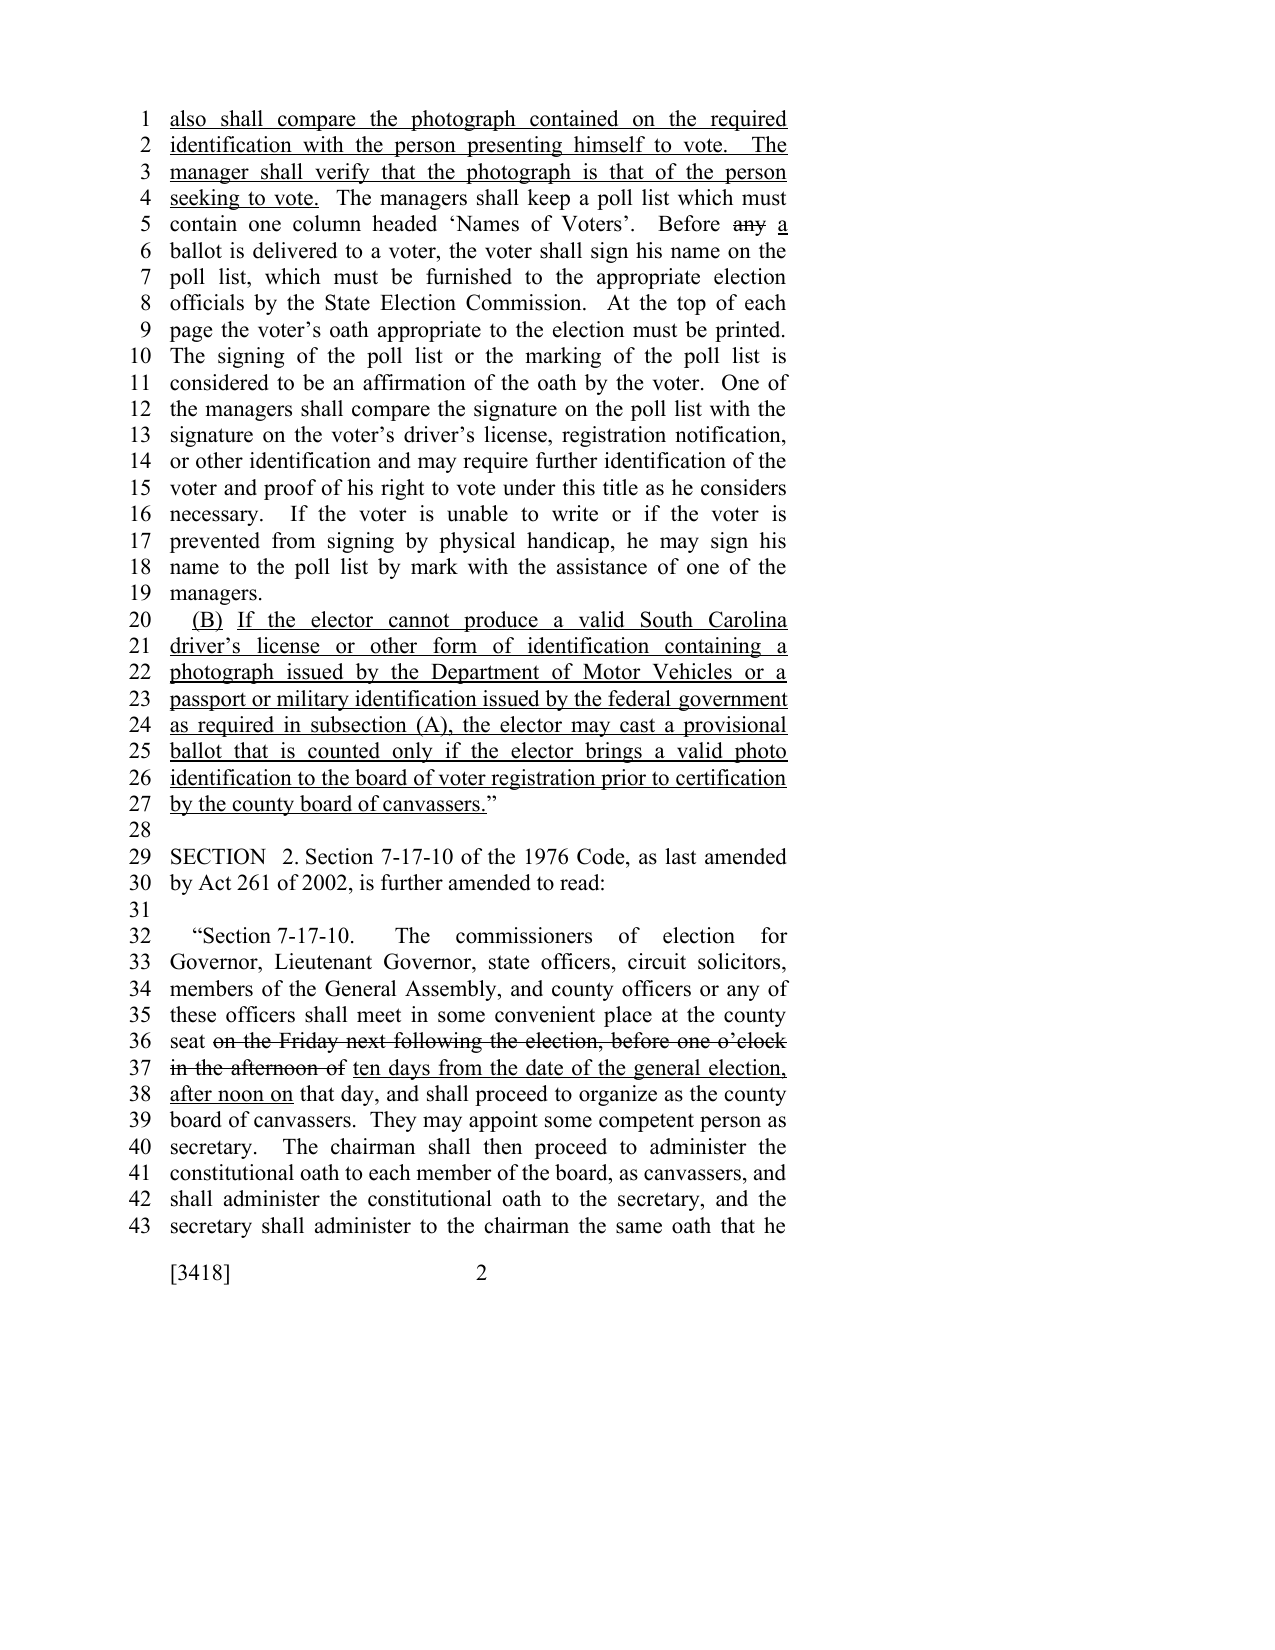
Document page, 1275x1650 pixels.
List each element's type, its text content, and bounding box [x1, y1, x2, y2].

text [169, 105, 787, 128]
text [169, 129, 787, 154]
text SECTION 2. Section 7-17-10 of the 1976 Code, as last amended by Act 261 of 2002, is further amended to read: [169, 843, 787, 896]
text (B) If the elector cannot produce a valid South Carolina driver’s license or other form of identification containing a photograph issued by the Department of Motor Vehicles or a passport or military identification issued by the federal government as required in subsection (A), the elector may cast a provisional ballot that is counted only if the elector brings a valid photo identification to the board of voter registration prior to certification by the county board of canvassers.” [169, 606, 787, 655]
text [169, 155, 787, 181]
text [169, 922, 787, 1238]
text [169, 182, 787, 606]
